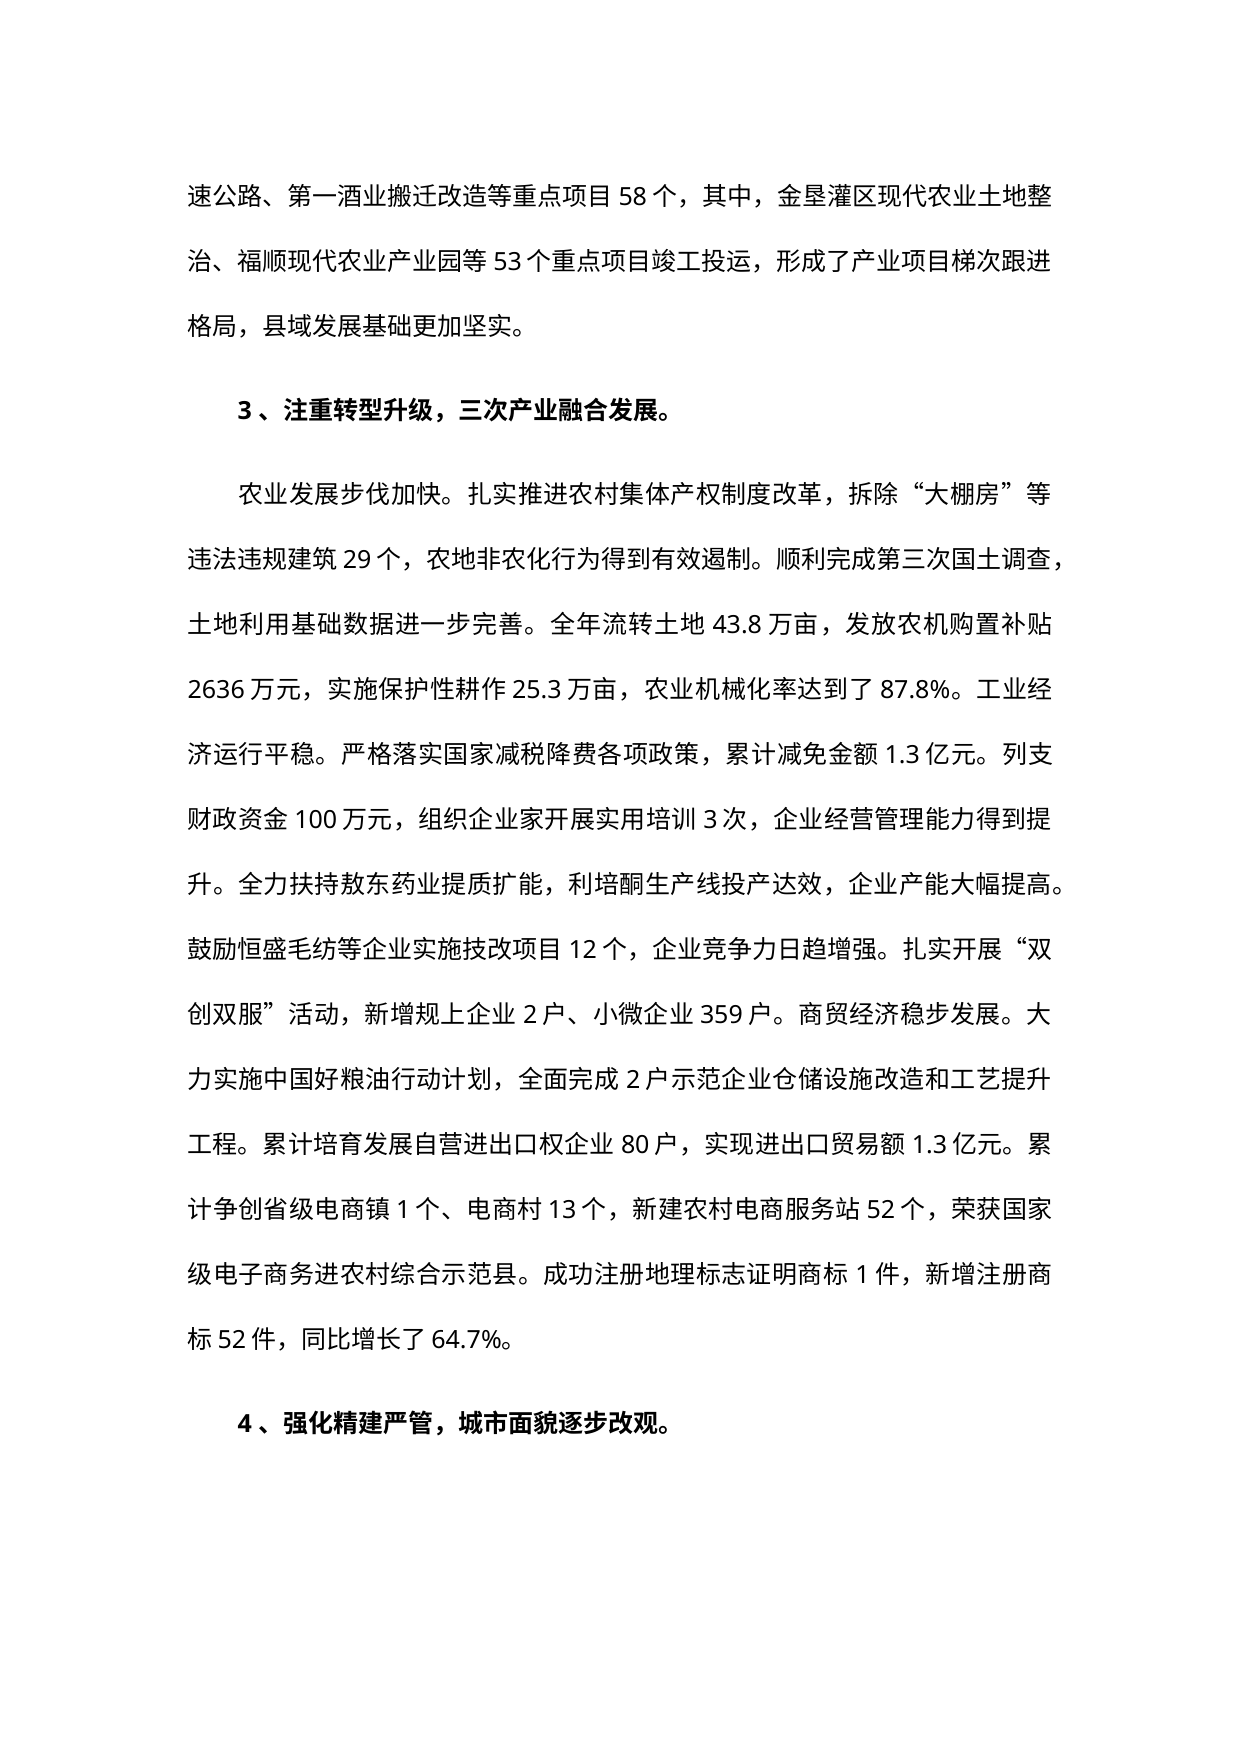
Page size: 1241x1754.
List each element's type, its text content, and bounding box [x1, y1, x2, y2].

text 3 、注重转型升级，三次产业融合发展。 [187, 376, 1053, 441]
text 4 、强化精建严管，城市面貌逐步改观。 [187, 1389, 1053, 1454]
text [187, 162, 1053, 357]
text 农业发展步伐加快。扎实推进农村集体产权制度改革，拆除“大棚房”等违法违规建筑29个，农地非农化行为得到有效遏制。顺利完成第三次国土调查，土地利用基础数据进一步完善。全年流转土地43.8万亩，发放农机购置补贴2636万元，实施保护性耕作25.3万亩，农业机械化率达到了87.8%。工业经济运行平稳。严格落实国家减税降费各项政策，累计减免金额1.3亿元。列支财政资金100万元，组织企业家开展实用培训3次，企业经营管理能力得到提升。全力扶持敖东药业提质扩能，利培酮生产线投产达效，企业产能大幅提高。鼓励恒盛毛纺等企业实施技改项目12个，企业竞争力日趋增强。扎实开展“双创双服”活动，新增规上企业2户、小微企业359户。商贸经济稳步发展。大力实施中国好粮油行动计划，全面完成2户示范企业仓储设施改造和工艺提升工程。累计培育发展自营进出口权企业80户，实现进出口贸易额1.3亿元。累计争创省级电商镇1个、电商村13个，新建农村电商服务站52个，荣获国家级电子商务进农村综合示范县。成功注册地理标志证明商标1件，新增注册商标52件，同比增长了64.7%。 [187, 460, 1053, 1370]
